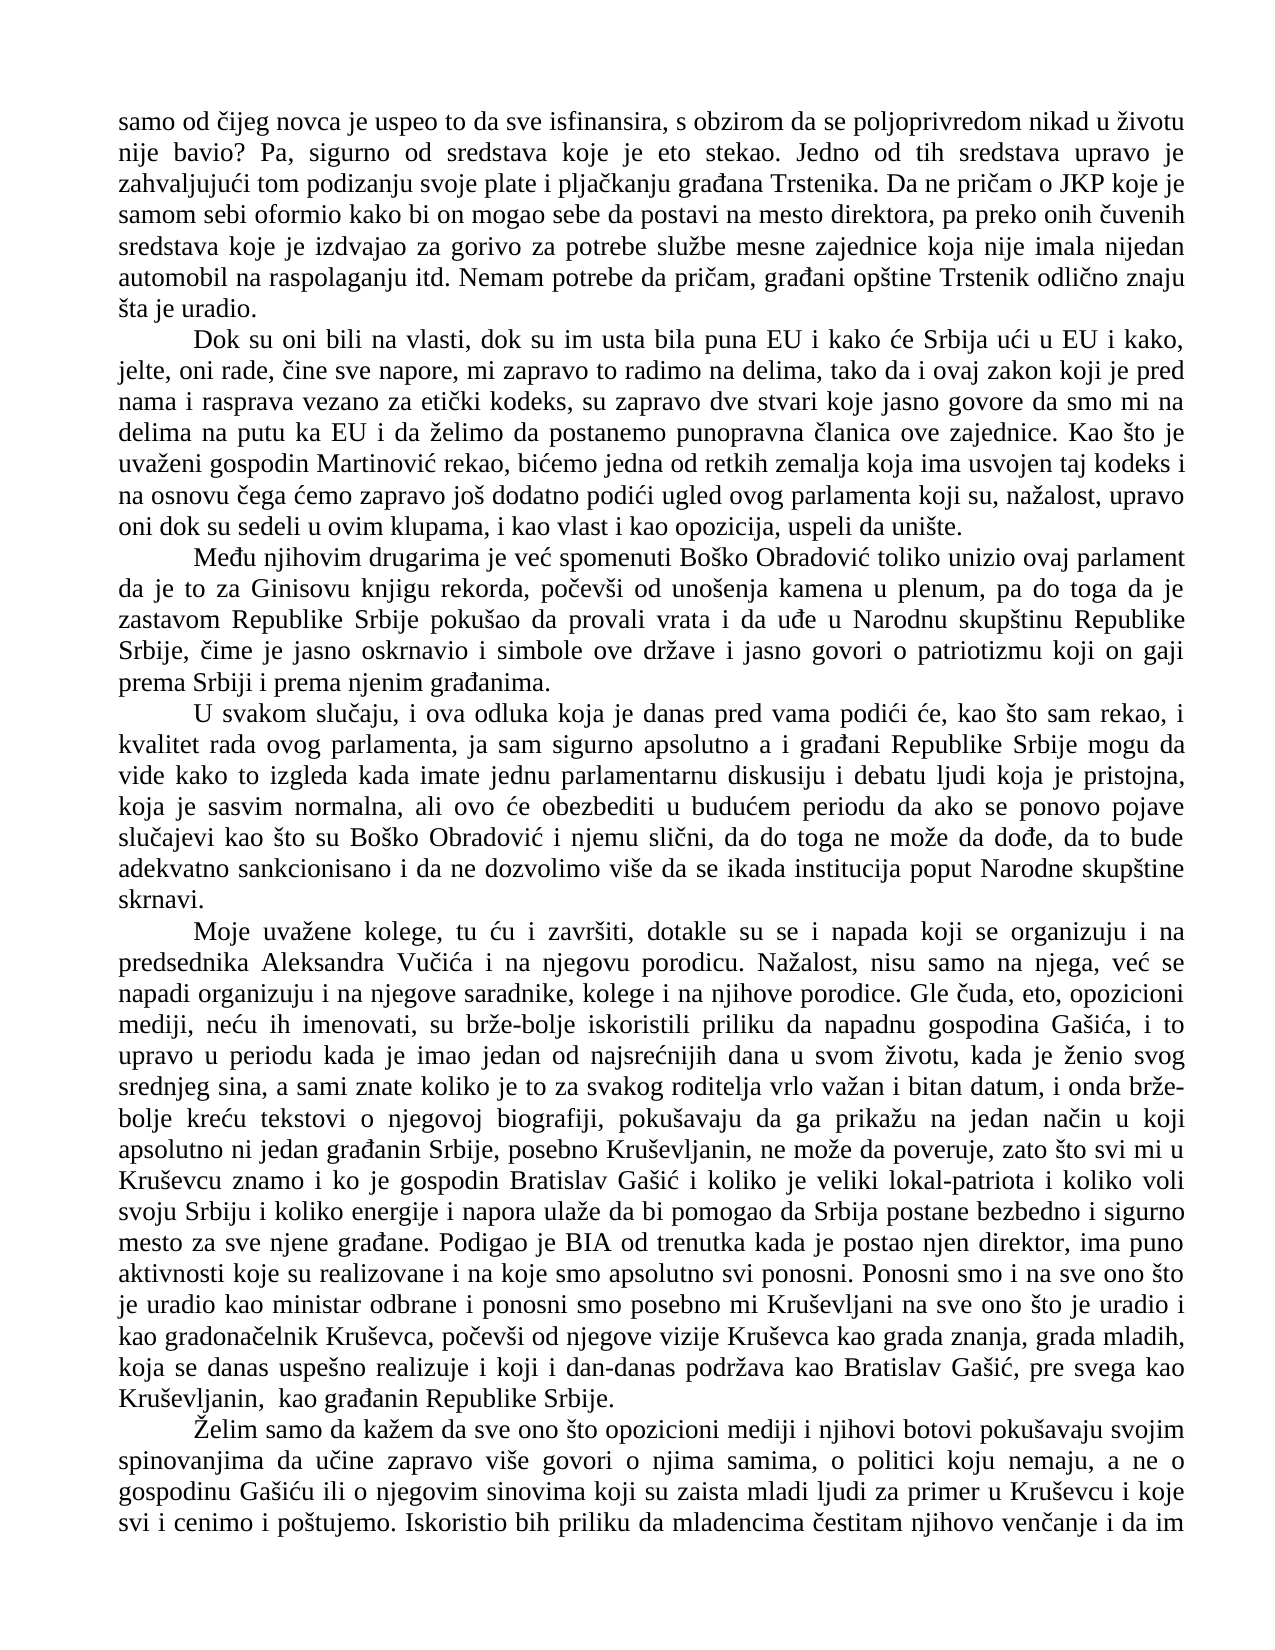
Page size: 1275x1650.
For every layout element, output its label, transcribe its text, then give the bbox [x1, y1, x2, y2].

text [118, 105, 1186, 323]
text Moje uvažene kolege, tu ću i završiti, dotakle su se i napada koji se organizuju i na predsednika Aleksandra Vučića i na njegovu porodicu. Nažalost, nisu samo na njega, već se napadi organizuju i na njegove saradnike, kolege i na njihove porodice. Gle čuda, eto, opozicioni mediji, neću ih imenovati, su brže-bolje iskoristili priliku da napadnu gospodina Gašića, i to upravo u periodu kada je imao jedan od najsrećnijih dana u svom životu, kada je ženio svog srednjeg sina, a sami znate koliko je to za svakog roditelja vrlo važan i bitan datum, i onda brže-bolje kreću tekstovi o njegovoj biografiji, pokušavaju da ga prikažu na jedan način u koji apsolutno ni jedan građanin Srbije, posebno Kruševljanin, ne može da poveruje, zato što svi mi u Kruševcu znamo i ko je gospodin Bratislav Gašić i koliko je veliki lokal-patriota i koliko voli svoju Srbiju i koliko energije i napora ulaže da bi pomogao da Srbija postane bezbedno i sigurno mesto za sve njene građane. Podigao je BIA od trenutka kada je postao njen direktor, ima puno aktivnosti koje su realizovane i na koje smo apsolutno svi ponosni. Ponosni smo i na sve ono što je uradio kao ministar odbrane i ponosni smo posebno mi Kruševljani na sve ono što je uradio i kao gradonačelnik Kruševca, počevši od njegove vizije Kruševca kao grada znanja, grada mladih, koja se danas uspešno realizuje i koji i dan-danas podržava kao Bratislav Gašić, pre svega kao Kruševljanin, kao građanin Republike Srbije. [118, 915, 1186, 1413]
text Dok su oni bili na vlasti, dok su im usta bila puna EU i kako će Srbija ući u EU i kako, jelte, oni rade, čine sve napore, mi zapravo to radimo na delima, tako da i ovaj zakon koji je pred nama i rasprava vezano za etički kodeks, su zapravo dve stvari koje jasno govore da smo mi na delima na putu ka EU i da želimo da postanemo punopravna članica ove zajednice. Kao što je uvaženi gospodin Martinović rekao, bićemo jedna od retkih zemalja koja ima usvojen taj kodeks i na osnovu čega ćemo zapravo još dodatno podići ugled ovog parlamenta koji su, nažalost, upravo oni dok su sedeli u ovim klupama, i kao vlast i kao opozicija, uspeli da unište. [118, 323, 1186, 541]
text Među njihovim drugarima je već spomenuti Boško Obradović toliko unizio ovaj parlament da je to za Ginisovu knjigu rekorda, počevši od unošenja kamena u plenum, pa do toga da je zastavom Republike Srbije pokušao da provali vrata i da uđe u Narodnu skupštinu Republike Srbije, čime je jasno oskrnavio i simbole ove države i jasno govori o patriotizmu koji on gaji prema Srbiji i prema njenim građanima. [118, 541, 1186, 697]
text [118, 1413, 1186, 1538]
text U svakom slučaju, i ova odluka koja je danas pred vama podići će, kao što sam rekao, i kvalitet rada ovog parlamenta, ja sam sigurno apsolutno a i građani Republike Srbije mogu da vide kako to izgleda kada imate jednu parlamentarnu diskusiju i debatu ljudi koja je pristojna, koja je sasvim normalna, ali ovo će obezbediti u budućem periodu da ako se ponovo pojave slučajevi kao što su Boško Obradović i njemu slični, da do toga ne može da dođe, da to bude adekvatno sankcionisano i da ne dozvolimo više da se ikada institucija poput Narodne skupštine skrnavi. [118, 697, 1186, 915]
